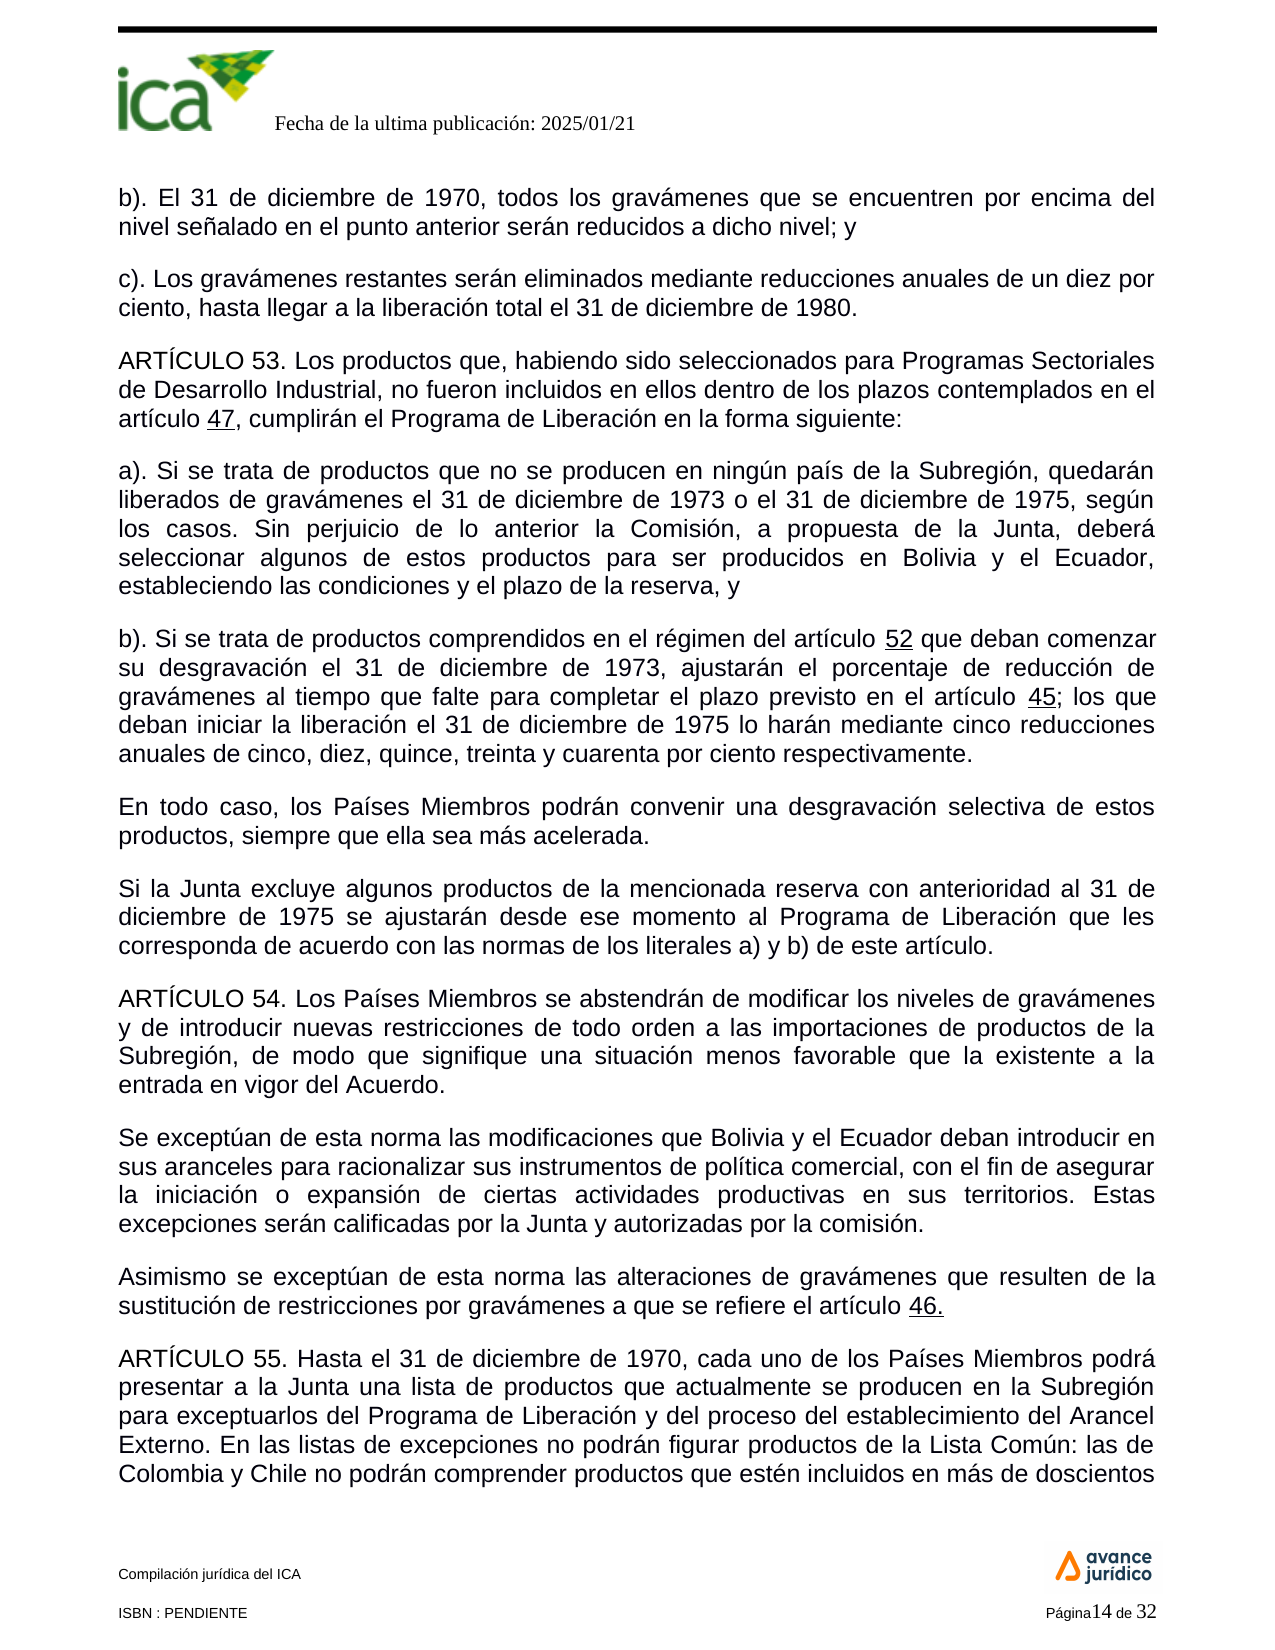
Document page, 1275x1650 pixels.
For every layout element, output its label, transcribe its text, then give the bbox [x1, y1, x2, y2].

text &$ARTÍCULO 53. Los productos que, habiendo sido seleccionados para Programas Sectoriales de Desarrollo Industrial, no fueron incluidos en ellos dentro de los plazos contemplados en el artículo 47, cumplirán el Programa de Liberación en la forma siguiente: [118, 346, 1157, 432]
text Se exceptúan de esta norma las modificaciones que Bolivia y el Ecuador deban introducir en sus aranceles para racionalizar sus instrumentos de política comercial, con el fin de asegurar la iniciación o expansión de ciertas actividades productivas en sus territorios. Estas excepciones serán calificadas por la Junta y autorizadas por la comisión. [118, 1123, 1157, 1238]
text b). El 31 de diciembre de 1970, todos los gravámenes que se encuentren por encima del nivel señalado en el punto anterior serán reducidos a dicho nivel; y [118, 183, 1157, 240]
text c). Los gravámenes restantes serán eliminados mediante reducciones anuales de un diez por ciento, hasta llegar a la liberación total el 31 de diciembre de 1980. [118, 264, 1157, 322]
text b). Si se trata de productos comprendidos en el régimen del artículo 52 que deban comenzar su desgravación el 31 de diciembre de 1973, ajustarán el porcentaje de reducción de gravámenes al tiempo que falte para completar el plazo previsto en el artículo 45; los que deban iniciar la liberación el 31 de diciembre de 1975 lo harán mediante cinco reducciones anuales de cinco, diez, quince, treinta y cuarenta por ciento respectivamente. [118, 624, 1157, 768]
text Si la Junta excluye algunos productos de la mencionada reserva con anterioridad al 31 de diciembre de 1975 se ajustarán desde ese momento al Programa de Liberación que les corresponda de acuerdo con las normas de los literales a) y b) de este artículo. [118, 873, 1157, 960]
text Asimismo se exceptúan de esta norma las alteraciones de gravámenes que resulten de la sustitución de restricciones por gravámenes a que se refiere el artículo 46. [118, 1262, 1157, 1319]
text a). Si se trata de productos que no se producen en ningún país de la Subregión, quedarán liberados de gravámenes el 31 de diciembre de 1973 o el 31 de diciembre de 1975, según los casos. Sin perjuicio de lo anterior la Comisión, a propuesta de la Junta, deberá seleccionar algunos de estos productos para ser producidos en Bolivia y el Ecuador, estableciendo las condiciones y el plazo de la reserva, y [118, 456, 1157, 600]
text En todo caso, los Países Miembros podrán convenir una desgravación selectiva de estos productos, siempre que ella sea más acelerada. [118, 792, 1157, 849]
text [118, 1343, 1157, 1487]
text &$ARTÍCULO 54. Los Países Miembros se abstendrán de modificar los niveles de gravámenes y de introducir nuevas restricciones de todo orden a las importaciones de productos de la Subregión, de modo que signifique una situación menos favorable que la existente a la entrada en vigor del Acuerdo. [118, 984, 1157, 1099]
